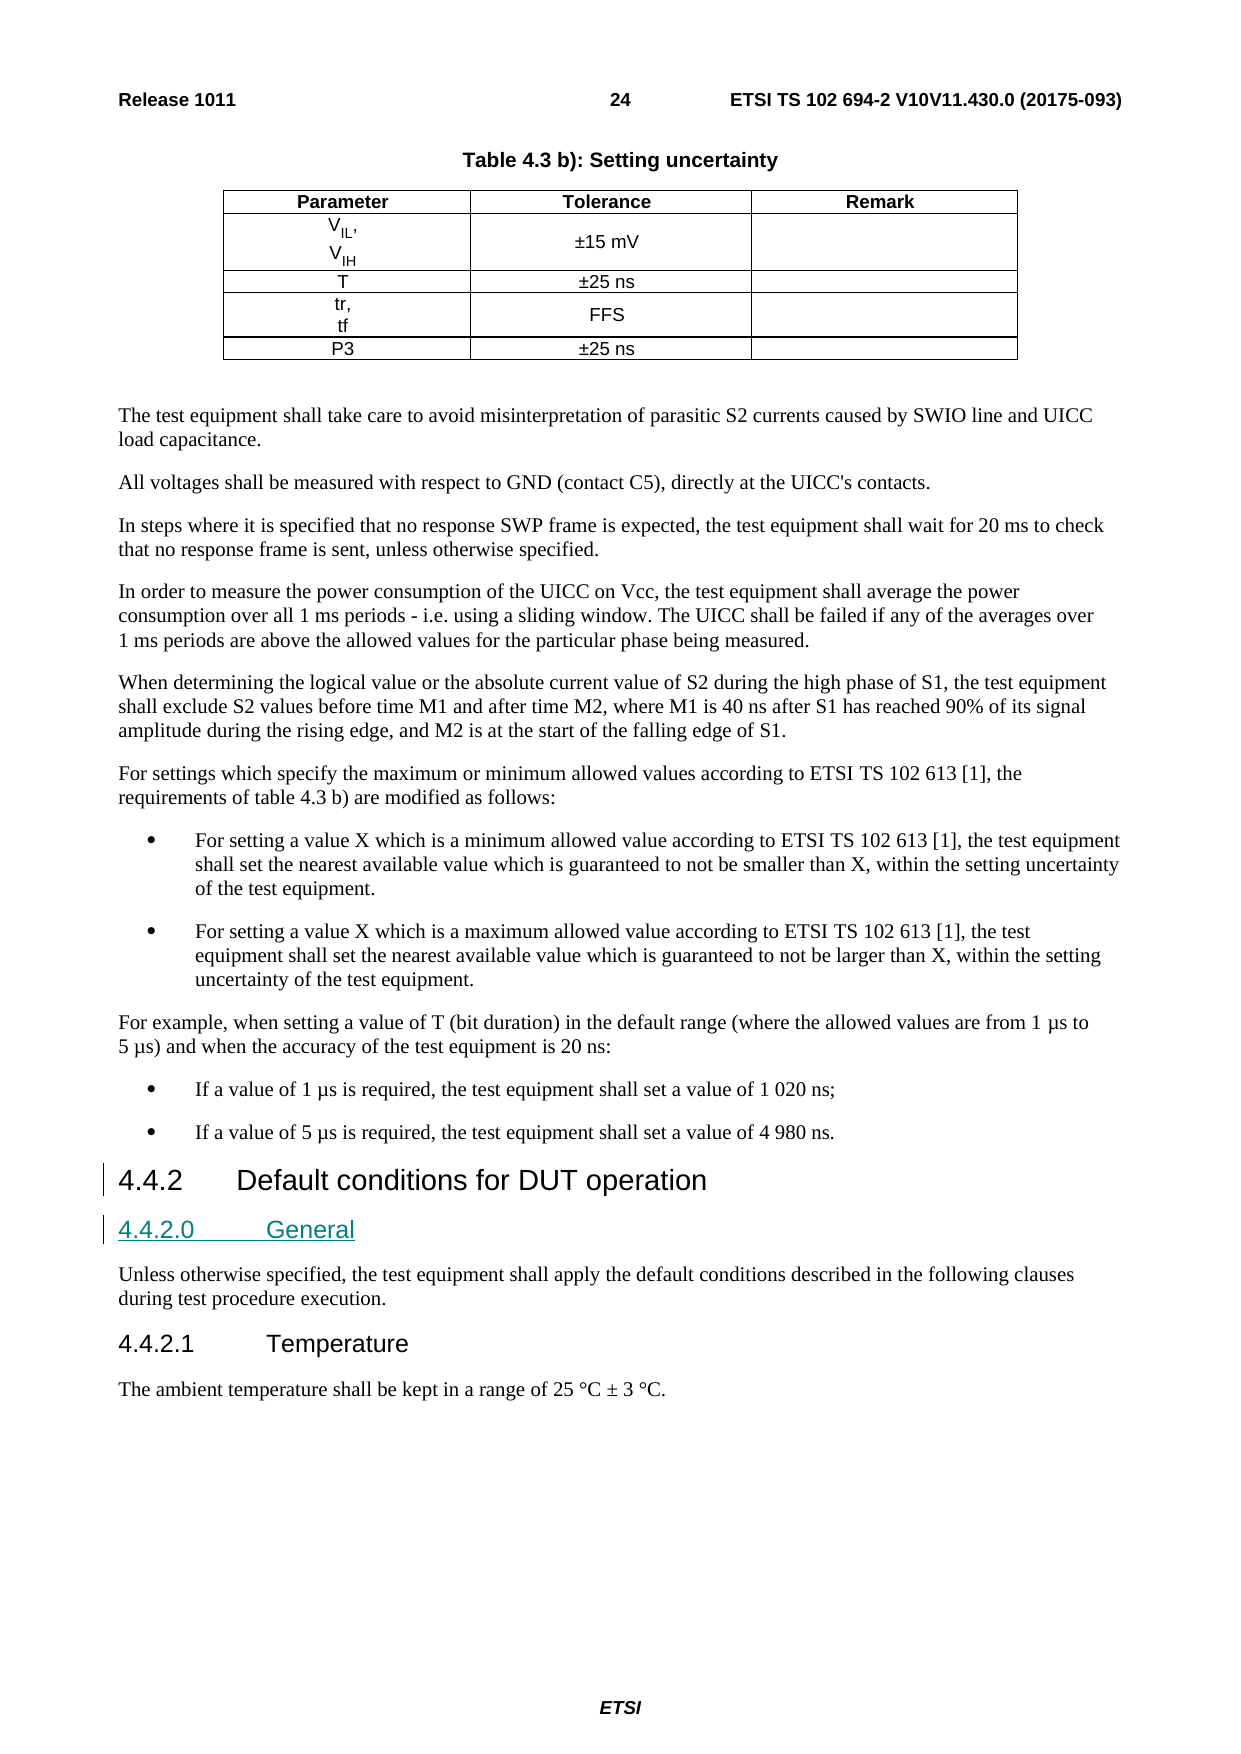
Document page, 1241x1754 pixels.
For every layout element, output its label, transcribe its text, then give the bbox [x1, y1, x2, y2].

text Unless otherwise specified, the test equipment shall apply the default conditions described in the following clauses during test procedure execution. [118, 1262, 1122, 1310]
text If a value of 5 µs is required, the test equipment shall set a value of 4 980 ns. [148, 1120, 1122, 1144]
subtitle 4.4.2 Default conditions for DUT operation [118, 1162, 1122, 1196]
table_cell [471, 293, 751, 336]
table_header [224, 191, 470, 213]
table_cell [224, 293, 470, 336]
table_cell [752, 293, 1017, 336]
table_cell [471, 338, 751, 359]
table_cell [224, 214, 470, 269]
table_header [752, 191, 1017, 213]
text If a value of 1 µs is required, the test equipment shall set a value of 1 020 ns; [148, 1077, 1122, 1101]
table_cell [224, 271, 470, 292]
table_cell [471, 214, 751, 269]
subtitle 4.4.2.1 Temperature [118, 1329, 1122, 1358]
text The ambient temperature shall be kept in a range of 25 °C ± 3 °C. [118, 1377, 1122, 1401]
text In order to measure the power consumption of the UICC on Vcc, the test equipment shall average the power consumption over all 1 ms periods - i.e. using a sliding window. The UICC shall be failed if any of the averages over 1 ms periods are above the allowed values for the particular phase being measured. [118, 579, 1122, 652]
text For example, when setting a value of T (bit duration) in the default range (where the allowed values are from 1 µs to 5 µs) and when the accuracy of the test equipment is 20 ns: [118, 1010, 1122, 1058]
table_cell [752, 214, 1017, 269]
text All voltages shall be measured with respect to GND (contact C5), directly at the UICC's contacts. [118, 470, 1122, 494]
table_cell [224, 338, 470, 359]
text In steps where it is specified that no response SWP frame is expected, the test equipment shall wait for 20 ms to check that no response frame is sent, unless otherwise specified. [118, 512, 1122, 561]
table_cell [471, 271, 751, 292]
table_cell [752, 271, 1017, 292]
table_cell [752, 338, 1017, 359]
text The test equipment shall take care to avoid misinterpretation of parasitic S2 currents caused by SWIO line and UICC load capacitance. [118, 403, 1122, 451]
text When determining the logical value or the absolute current value of S2 during the high phase of S1, the test equipment shall exclude S2 values before time M1 and after time M2, where M1 is 40 ns after S1 has reached 90% of its signal amplitude during the rising edge, and M2 is at the start of the falling edge of S1. [118, 670, 1122, 742]
text Table 4.3 b): Setting uncertainty [118, 148, 1122, 172]
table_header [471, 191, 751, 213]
